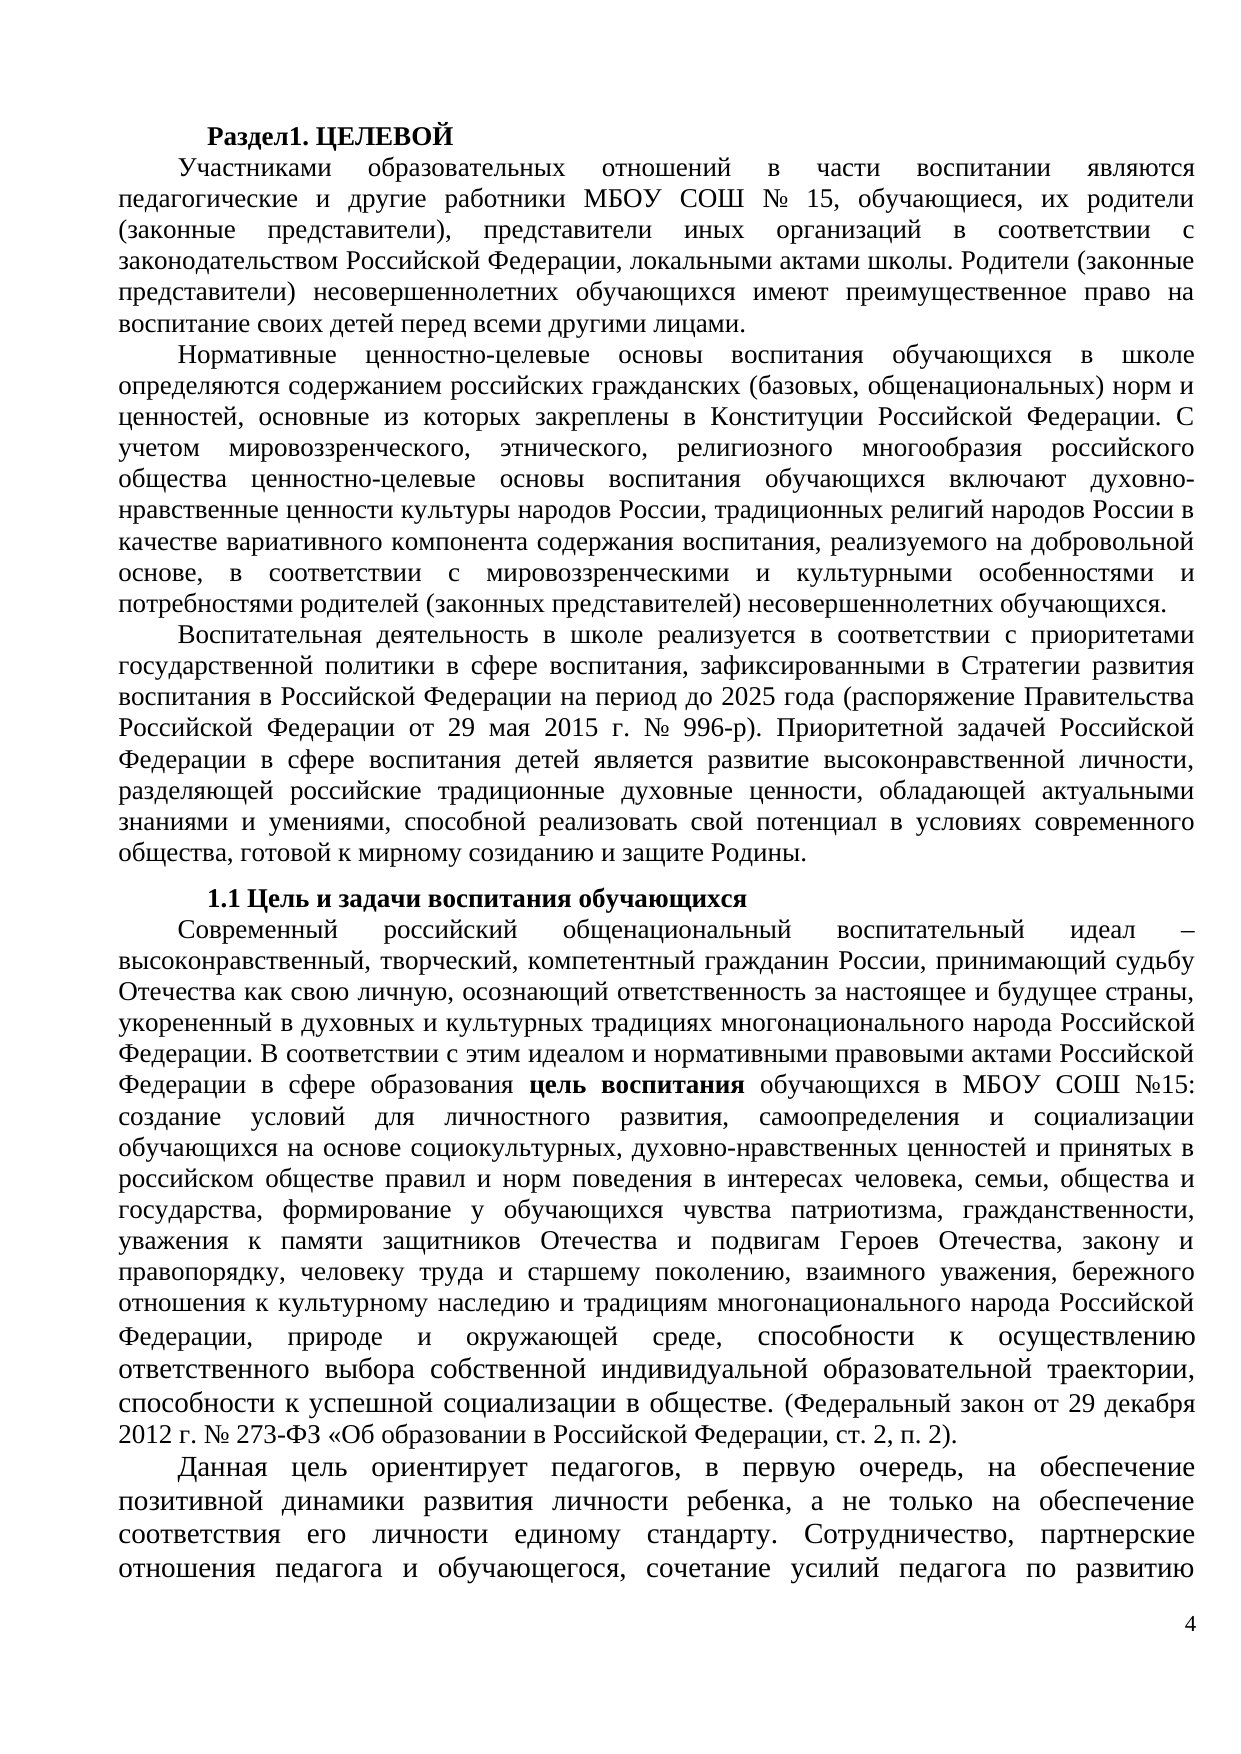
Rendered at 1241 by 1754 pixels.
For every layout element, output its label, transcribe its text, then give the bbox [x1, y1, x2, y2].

text Нормативные ценностно-целевые основы воспитания обучающихся в школе определяются содержанием российских гражданских (базовых, общенациональных) норм и ценностей, основные из которых закреплены в Конституции Российской Федерации. С учетом мировоззренческого, этнического, религиозного многообразия российского общества ценностно-целевые основы воспитания обучающихся включают духовно-нравственные ценности культуры народов России, традиционных религий народов России в качестве вариативного компонента содержания воспитания, реализуемого на добровольной основе, в соответствии с мировоззренческими и культурными особенностями и потребностями родителей (законных представителей) несовершеннолетних обучающихся. [118, 338, 1196, 618]
text Участниками образовательных отношений в части воспитании являются педагогические и другие работники МБОУ СОШ № 15, обучающиеся, их родители (законные представители), представители иных организаций в соответствии с законодательством Российской Федерации, локальными актами школы. Родители (законные представители) несовершеннолетних обучающихся имеют преимущественное право на воспитание своих детей перед всеми другими лицами. [118, 151, 1196, 338]
text Современный российский общенациональный воспитательный идеал – высоконравственный, творческий, компетентный гражданин России, принимающий судьбу Отечества как свою личную, осознающий ответственность за настоящее и будущее страны, укорененный в духовных и культурных традициях многонационального народа Российской Федерации. В соответствии с этим идеалом и нормативными правовыми актами Российской Федерации в сфере образования цель воспитания обучающихся в МБОУ СОШ №15: создание условий для личностного развития, самоопределения и социализации обучающихся на основе социокультурных, духовно-нравственных ценностей и принятых в российском обществе правил и норм поведения в интересах человека, семьи, общества и государства, формирование у обучающихся чувства патриотизма, гражданственности, уважения к памяти защитников Отечества и подвигам Героев Отечества, закону и правопорядку, человеку труда и старшему поколению, взаимного уважения, бережного отношения к культурному наследию и традициям многонационального народа Российской Федерации, природе и окружающей среде, способности к осуществлению ответственного выбора собственной индивидуальной образовательной траектории, способности к успешной социализации в обществе. (Федеральный закон от 29 декабря 2012 г. № 273-ФЗ «Об образовании в Российской Федерации, ст. 2, п. 2). [118, 913, 1196, 1449]
text Раздел1. ЦЕЛЕВОЙ [118, 120, 1196, 151]
list Цель и задачи воспитания обучающихся [207, 882, 1196, 913]
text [118, 1449, 1196, 1584]
text Воспитательная деятельность в школе реализуется в соответствии с приоритетами государственной политики в сфере воспитания, зафиксированными в Стратегии развития воспитания в Российской Федерации на период до 2025 года (распоряжение Правительства Российской Федерации от 29 мая 2015 г. № 996-р). Приоритетной задачей Российской Федерации в сфере воспитания детей является развитие высоконравственной личности, разделяющей российские традиционные духовные ценности, обладающей актуальными знаниями и умениями, способной реализовать свой потенциал в условиях современного общества, готовой к мирному созиданию и защите Родины. [118, 618, 1196, 867]
